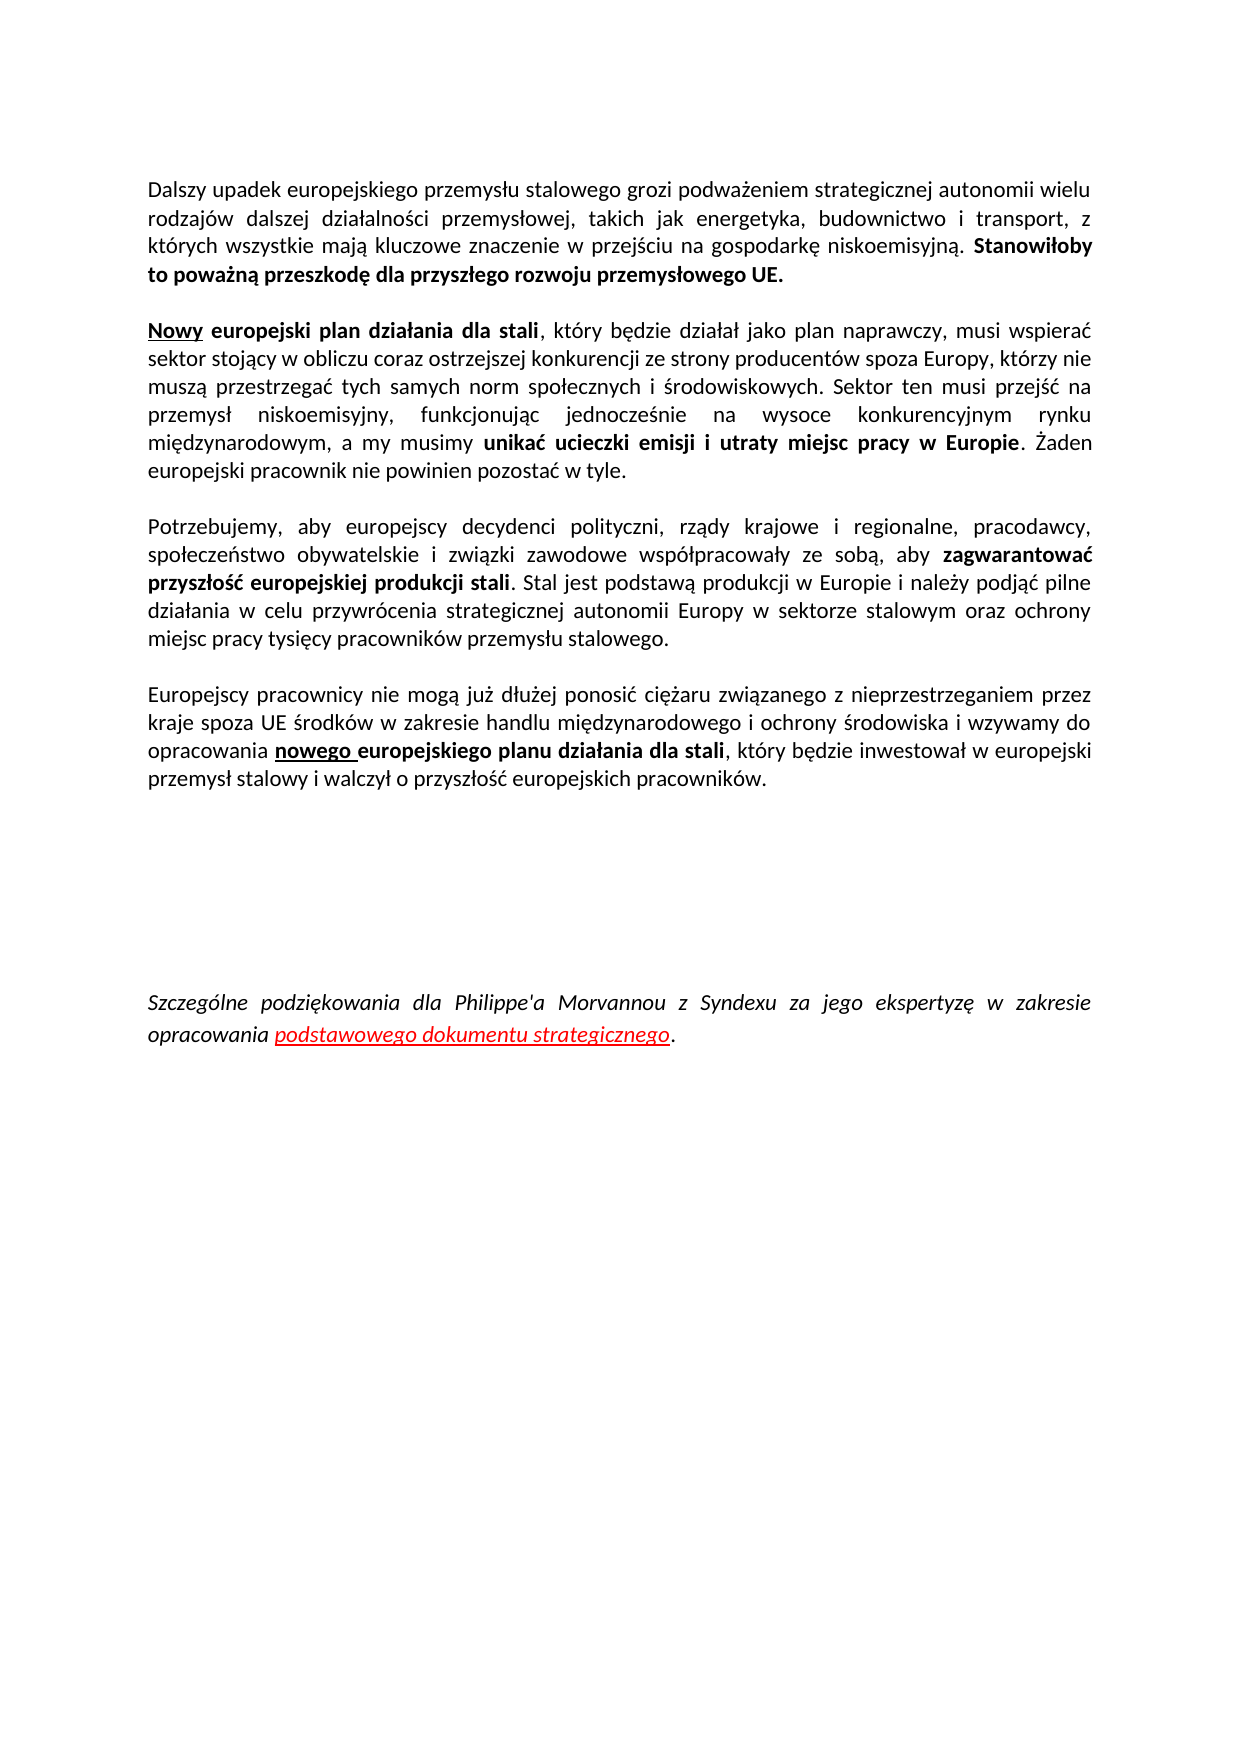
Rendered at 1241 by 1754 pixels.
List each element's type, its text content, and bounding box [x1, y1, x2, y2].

text Nowy europejski plan działania dla stali, który będzie działał jako plan naprawczy, musi wspierać sektor stojący w obliczu coraz ostrzejszej konkurencji ze strony producentów spoza Europy, którzy nie muszą przestrzegać tych samych norm społecznych i środowiskowych. Sektor ten musi przejść na przemysł niskoemisyjny, funkcjonując jednocześnie na wysoce konkurencyjnym rynku międzynarodowym, a my musimy unikać ucieczki emisji i utraty miejsc pracy w Europie. Żaden europejski pracownik nie powinien pozostać w tyle. [148, 316, 1093, 484]
text Potrzebujemy, aby europejscy decydenci polityczni, rządy krajowe i regionalne, pracodawcy, społeczeństwo obywatelskie i związki zawodowe współpracowały ze sobą, aby zagwarantować przyszłość europejskiej produkcji stali. Stal jest podstawą produkcji w Europie i należy podjąć pilne działania w celu przywrócenia strategicznej autonomii Europy w sektorze stalowym oraz ochrony miejsc pracy tysięcy pracowników przemysłu stalowego. [148, 512, 1093, 652]
text Szczególne podziękowania dla Philippe'a Morvannou z Syndexu za jego ekspertyzę w zakresie opracowania podstawowego dokumentu strategicznego. [148, 988, 1093, 1048]
text Dalszy upadek europejskiego przemysłu stalowego grozi podważeniem strategicznej autonomii wielu rodzajów dalszej działalności przemysłowej, takich jak energetyka, budownictwo i transport, z których wszystkie mają kluczowe znaczenie w przejściu na gospodarkę niskoemisyjną. Stanowiłoby to poważną przeszkodę dla przyszłego rozwoju przemysłowego UE. [148, 176, 1093, 288]
text Europejscy pracownicy nie mogą już dłużej ponosić ciężaru związanego z nieprzestrzeganiem przez kraje spoza UE środków w zakresie handlu międzynarodowego i ochrony środowiska i wzywamy do opracowania nowego europejskiego planu działania dla stali, który będzie inwestował w europejski przemysł stalowy i walczył o przyszłość europejskich pracowników. [148, 680, 1093, 792]
